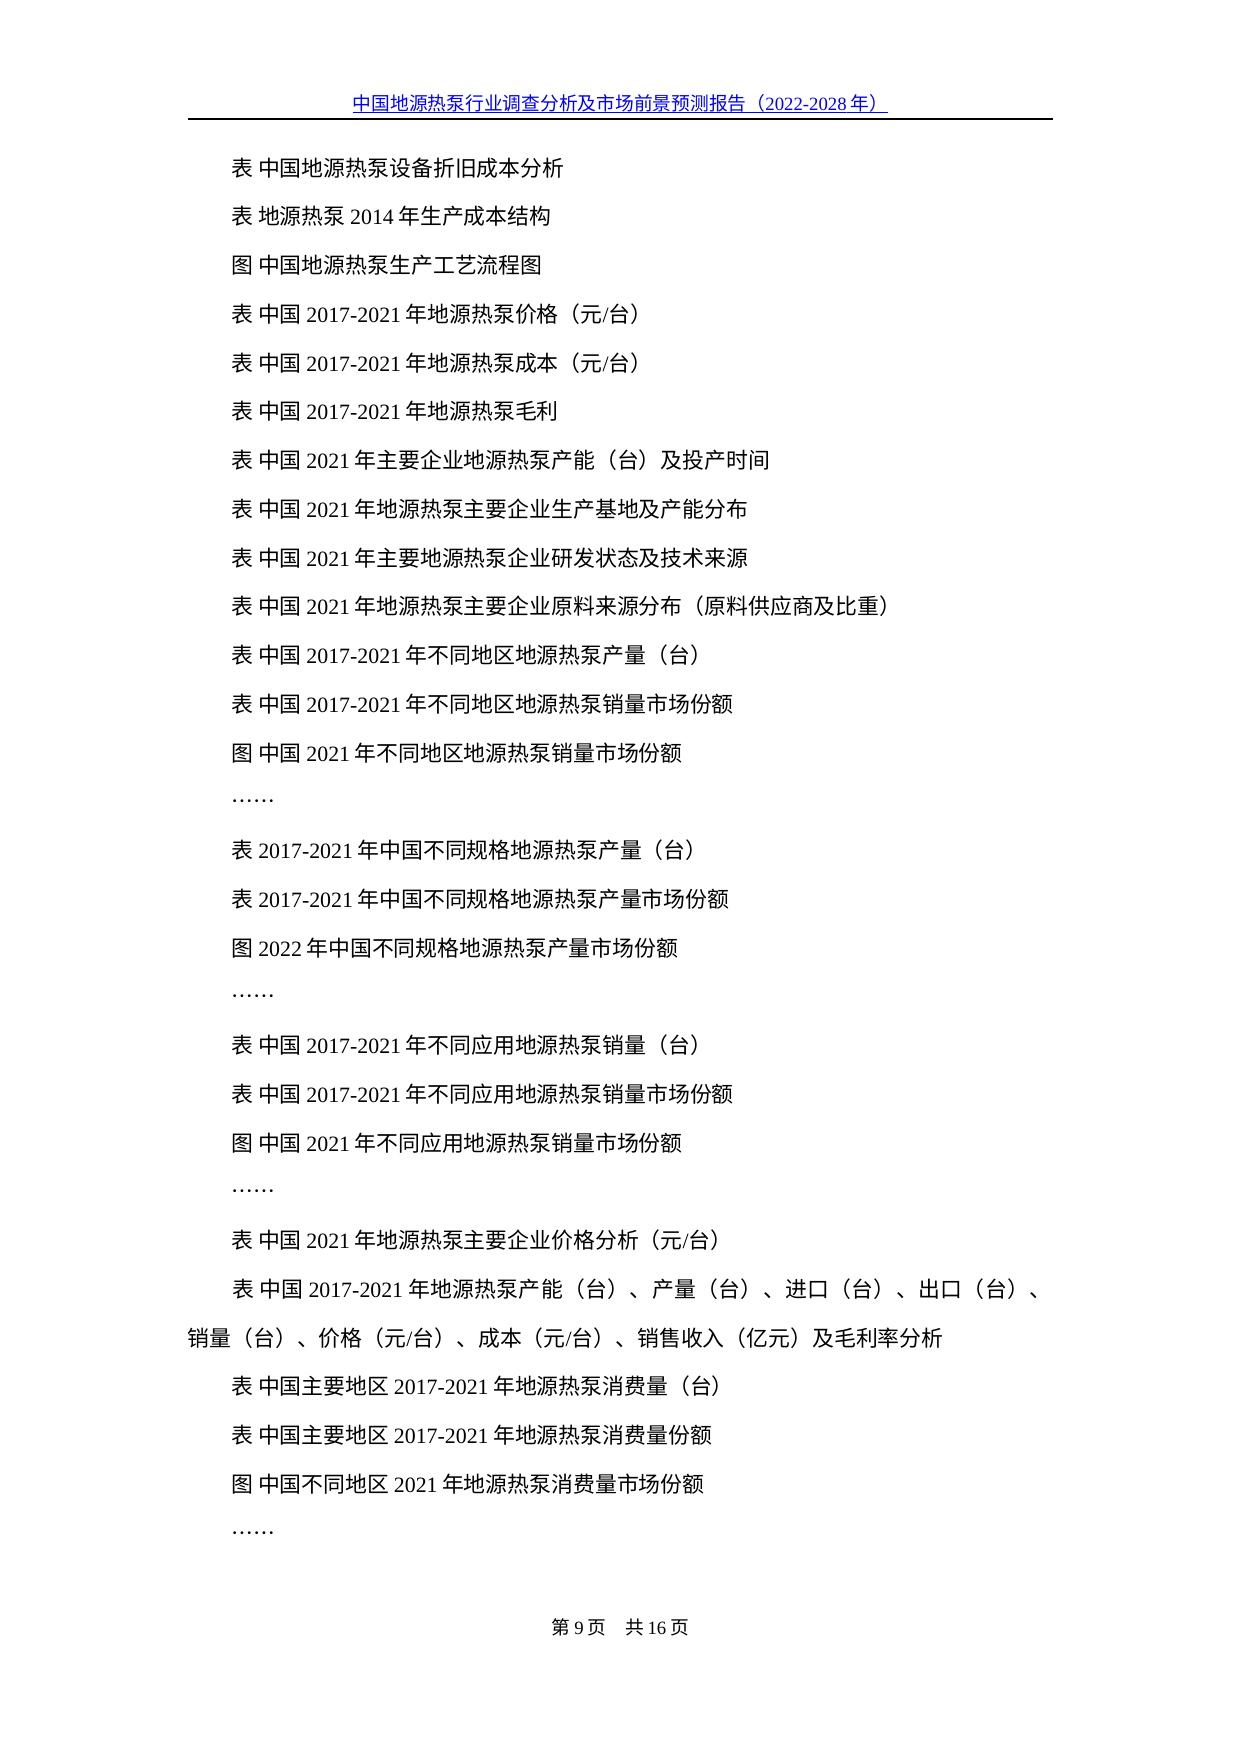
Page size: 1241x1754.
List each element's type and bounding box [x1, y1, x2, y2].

text [187, 150, 1053, 1548]
